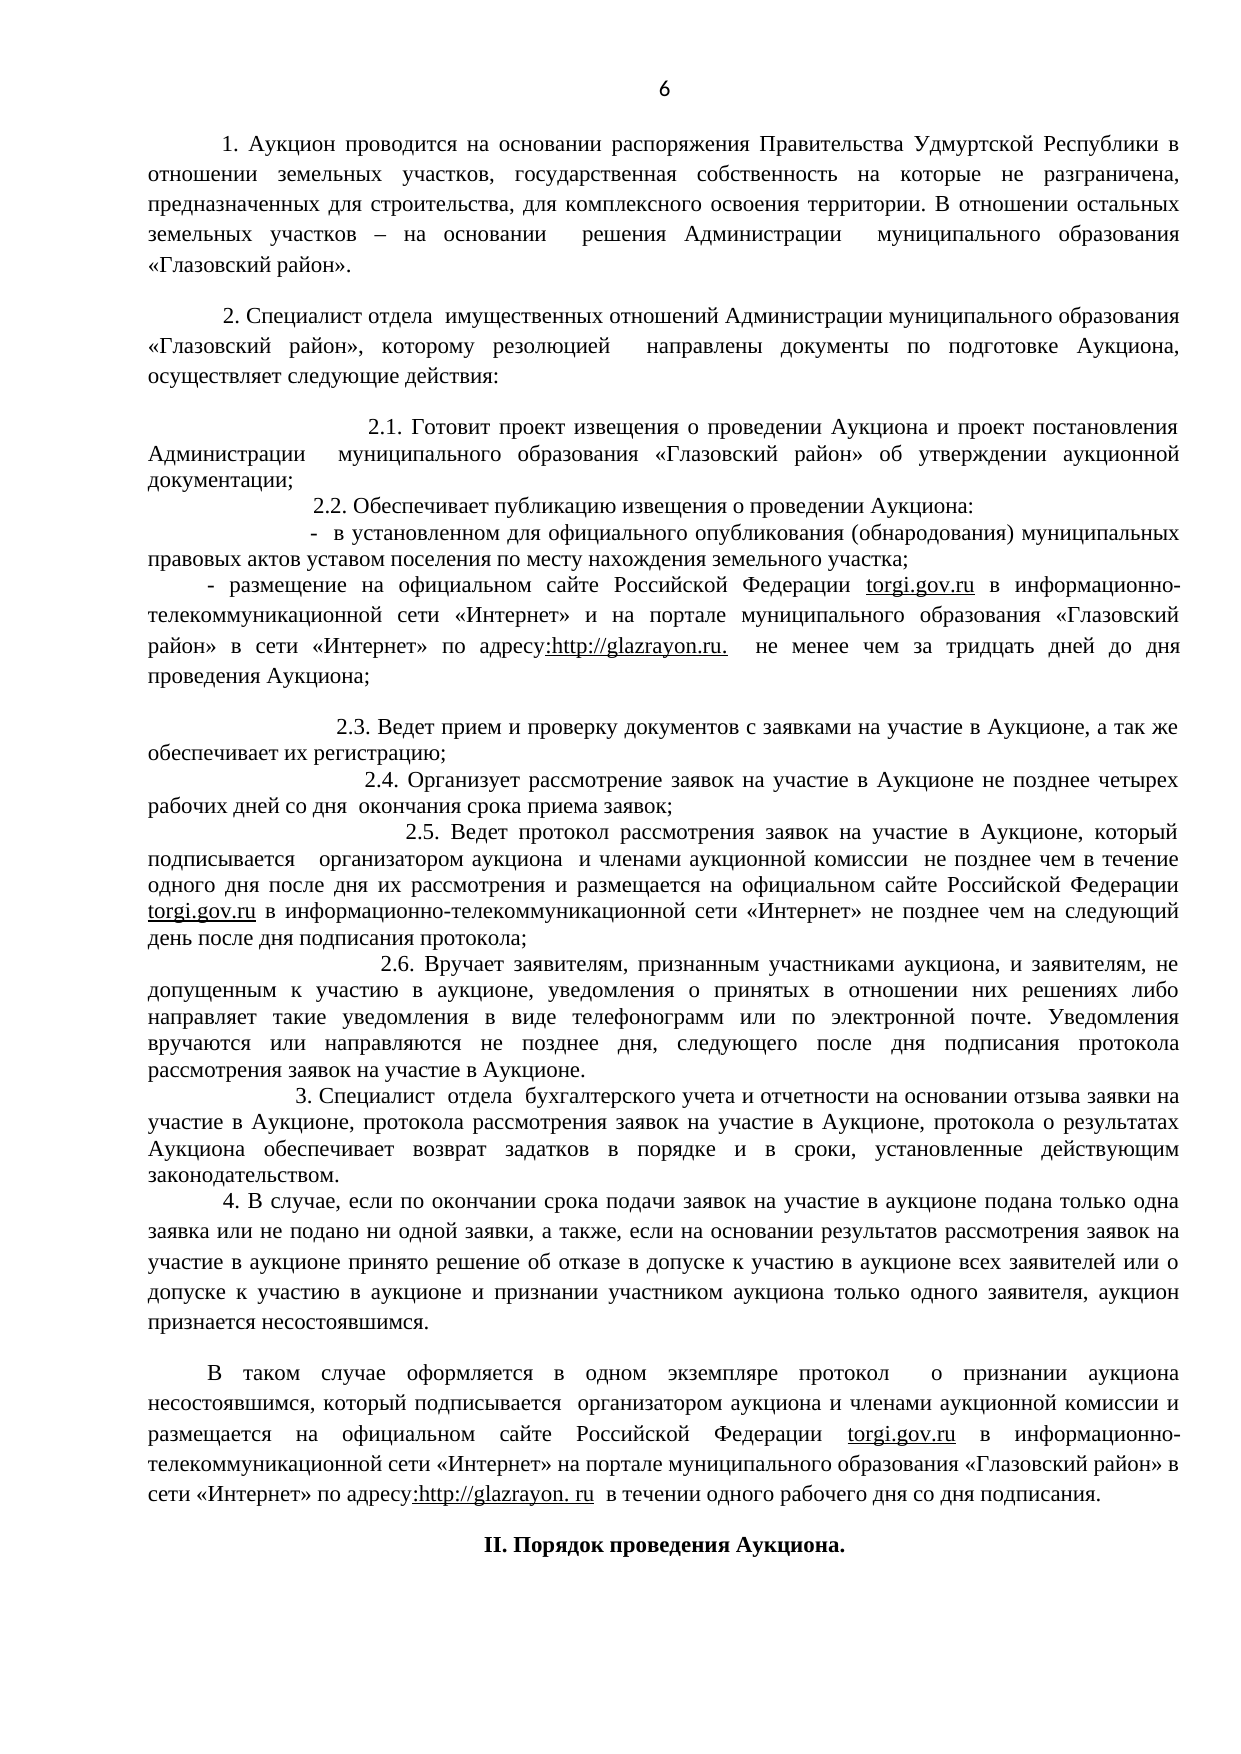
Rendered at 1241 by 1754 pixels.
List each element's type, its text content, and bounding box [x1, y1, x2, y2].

text 4. В случае, если по окончании срока подачи заявок на участие в аукционе подана только одна заявка или не подано ни одной заявки, а также, если на основании результатов рассмотрения заявок на участие в аукционе принято решение об отказе в допуске к участию в аукционе всех заявителей или о допуске к участию в аукционе и признании участником аукциона только одного заявителя, аукцион признается несостоявшимся. [148, 1187, 1181, 1334]
list 2.2. Обеспечивает публикацию извещения о проведении Аукциона: [148, 492, 1181, 519]
list 2.1. Готовит проект извещения о проведении Аукциона и проект постановления Администрации муниципального образования «Глазовский район» об утверждении аукционной документации; [148, 413, 1181, 492]
list - в установленном для официального опубликования (обнародования) муниципальных правовых актов уставом поселения по месту нахождения земельного участка; [148, 519, 1181, 571]
text 2. Специалист отдела имущественных отношений Администрации муниципального образования «Глазовский район», которому резолюцией направлены документы по подготовке Аукциона, осуществляет следующие действия: [148, 302, 1181, 388]
list 2.6. Вручает заявителям, признанным участниками аукциона, и заявителям, не допущенным к участию в аукционе, уведомления о принятых в отношении них решениях либо направляет такие уведомления в виде телефонограмм или по электронной почте. Уведомления вручаются или направляются не позднее дня, следующего после дня подписания протокола рассмотрения заявок на участие в Аукционе. [148, 950, 1181, 1082]
list 2.5. Ведет протокол рассмотрения заявок на участие в Аукционе, который подписывается организатором аукциона и членами аукционной комиссии не позднее чем в течение одного дня после дня их рассмотрения и размещается на официальном сайте Российской Федерации torgi.gov.ru в информационно-телекоммуникационной сети «Интернет» не позднее чем на следующий день после дня подписания протокола; [148, 818, 1181, 950]
text В таком случае оформляется в одном экземпляре протокол о признании аукциона несостоявшимся, который подписывается организатором аукциона и членами аукционной комиссии и размещается на официальном сайте Российской Федерации torgi.gov.ru в информационно-телекоммуникационной сети «Интернет» на портале муниципального образования «Глазовский район» в сети «Интернет» по адресу:http://glazrayon. ru в течении одного рабочего дня со дня подписания. [148, 1359, 1181, 1506]
list 2.4. Организует рассмотрение заявок на участие в Аукционе не позднее четырех рабочих дней со дня окончания срока приема заявок; [148, 766, 1181, 818]
text - размещение на официальном сайте Российской Федерации torgi.gov.ru в информационно-телекоммуникационной сети «Интернет» и на портале муниципального образования «Глазовский район» в сети «Интернет» по адресу:http://glazrayon.ru. не менее чем за тридцать дней до дня проведения Аукциона; [148, 571, 1181, 688]
list 2.3. Ведет прием и проверку документов с заявками на участие в Аукционе, а так же обеспечивает их регистрацию; [148, 713, 1181, 766]
text II. Порядок проведения Аукциона. [148, 1531, 1181, 1557]
text 1. Аукцион проводится на основании распоряжения Правительства Удмуртской Республики в отношении земельных участков, государственная собственность на которые не разграничена, предназначенных для строительства, для комплексного освоения территории. В отношении остальных земельных участков – на основании решения Администрации муниципального образования «Глазовский район». [148, 130, 1181, 277]
list 3. Специалист отдела бухгалтерского учета и отчетности на основании отзыва заявки на участие в Аукционе, протокола рассмотрения заявок на участие в Аукционе, протокола о результатах Аукциона обеспечивает возврат задатков в порядке и в сроки, установленные действующим законодательством. [148, 1082, 1181, 1187]
